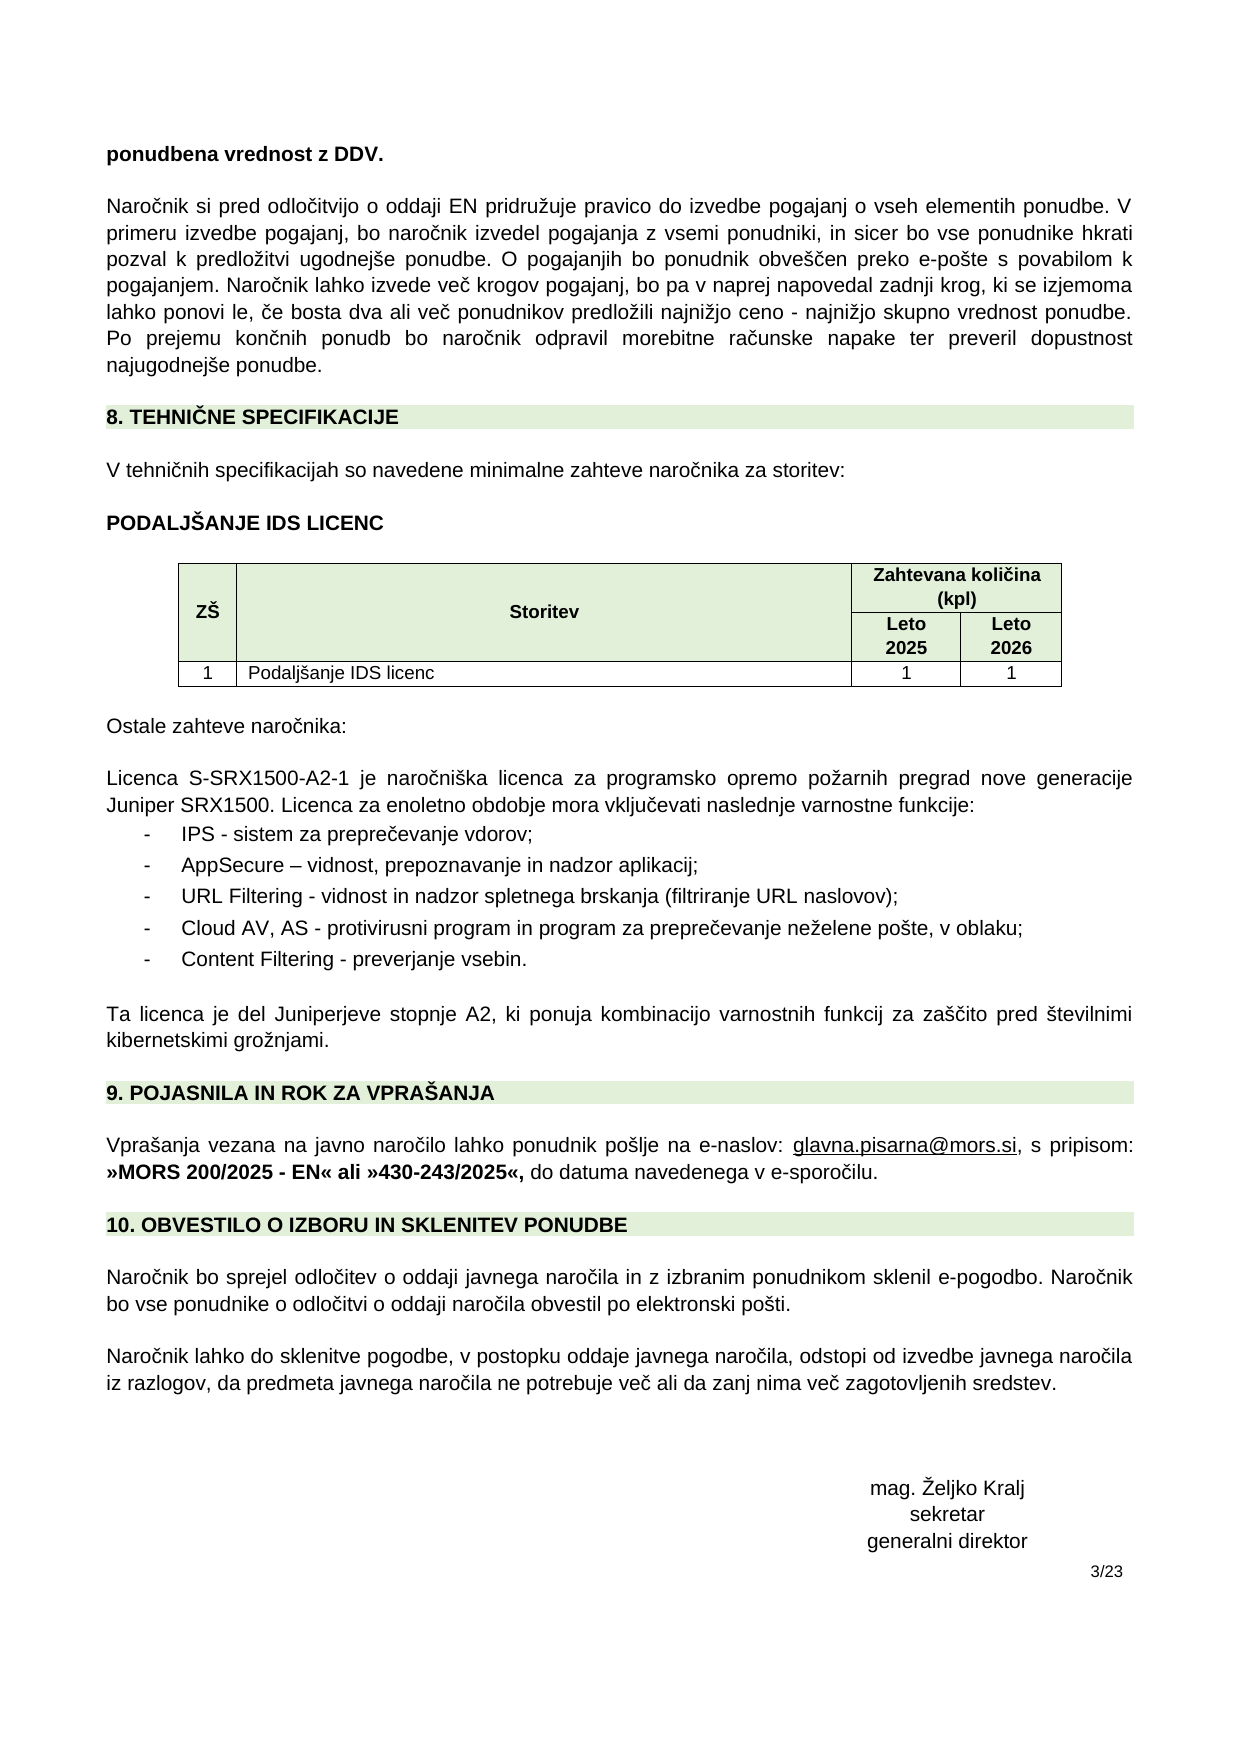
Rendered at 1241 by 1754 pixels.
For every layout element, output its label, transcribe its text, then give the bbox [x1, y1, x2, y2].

table_header ZŠ [179, 564, 236, 661]
table_cell Leto 2026 [961, 613, 1061, 661]
text Licenca S-SRX1500-A2-1 je naročniška licenca za programsko opremo požarnih pregrad nove generacije Juniper SRX1500. Licenca za enoletno obdobje mora vključevati naslednje varnostne funkcije: [106, 766, 1134, 817]
text 10. OBVESTILO O IZBORU IN SKLENITEV PONUDBE [106, 1212, 1134, 1236]
text 9. POJASNILA IN ROK ZA VPRAŠANJA [106, 1081, 1134, 1104]
table_cell 1 [961, 662, 1061, 686]
table_cell 1 [852, 662, 960, 686]
list IPS - sistem za preprečevanje vdorov; [144, 819, 1134, 847]
table_header Zahtevana količina (kpl) [852, 564, 1061, 612]
text PODALJŠANJE IDS LICENC [106, 511, 1134, 534]
list Content Filtering - preverjanje vsebin. [144, 944, 1134, 972]
text Ta licenca je del Juniperjeve stopnje A2, ki ponuja kombinacijo varnostnih funkcij za zaščito pred številnimi kibernetskimi grožnjami. [106, 1002, 1134, 1052]
list Cloud AV, AS - protivirusni program in program za preprečevanje neželene pošte, v oblaku; [144, 913, 1134, 941]
text Ostale zahteve naročnika: [106, 713, 1134, 737]
text V tehničnih specifikacijah so navedene minimalne zahteve naročnika za storitev: [106, 458, 1134, 482]
text Naročnik si pred odločitvijo o oddaji EN pridružuje pravico do izvedbe pogajanj o vseh elementih ponudbe. V primeru izvedbe pogajanj, bo naročnik izvedel pogajanja z vsemi ponudniki, in sicer bo vse ponudnike hkrati pozval k predložitvi ugodnejše ponudbe. O pogajanjih bo ponudnik obveščen preko e-pošte s povabilom k pogajanjem. Naročnik lahko izvede več krogov pogajanj, bo pa v naprej napovedal zadnji krog, ki se izjemoma lahko ponovi le, če bosta dva ali več ponudnikov predložili najnižjo ceno - najnižjo skupno vrednost ponudbe. Po prejemu končnih ponudb bo naročnik odpravil morebitne računske napake ter preveril dopustnost najugodnejše ponudbe. [106, 194, 1134, 376]
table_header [724, 1476, 1169, 1555]
text Naročnik lahko do sklenitve pogodbe, v postopku oddaje javnega naročila, odstopi od izvedbe javnega naročila iz razlogov, da predmeta javnega naročila ne potrebuje več ali da zanj nima več zagotovljenih sredstev. [106, 1344, 1134, 1394]
table_cell Leto 2025 [852, 613, 960, 661]
list AppSecure – vidnost, prepoznavanje in nadzor aplikacij; [144, 850, 1134, 879]
table_header Storitev [237, 564, 851, 661]
text Vprašanja vezana na javno naročilo lahko ponudnik pošlje na e-naslov: glavna.pisarna@mors.si, s pripisom: »MORS 200/2025 - EN« ali »430-243/2025«, do datuma navedenega v e-sporočilu. [106, 1133, 1134, 1184]
list URL Filtering - vidnost in nadzor spletnega brskanja (filtriranje URL naslovov); [144, 881, 1134, 910]
table_cell 1 [179, 662, 236, 686]
text 8. TEHNIČNE SPECIFIKACIJE [106, 405, 1134, 429]
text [106, 142, 1134, 166]
text Naročnik bo sprejel odločitev o oddaji javnega naročila in z izbranim ponudnikom sklenil e-pogodbo. Naročnik bo vse ponudnike o odločitvi o oddaji naročila obvestil po elektronski pošti. [106, 1265, 1134, 1315]
table_cell Podaljšanje IDS licenc [237, 662, 851, 686]
